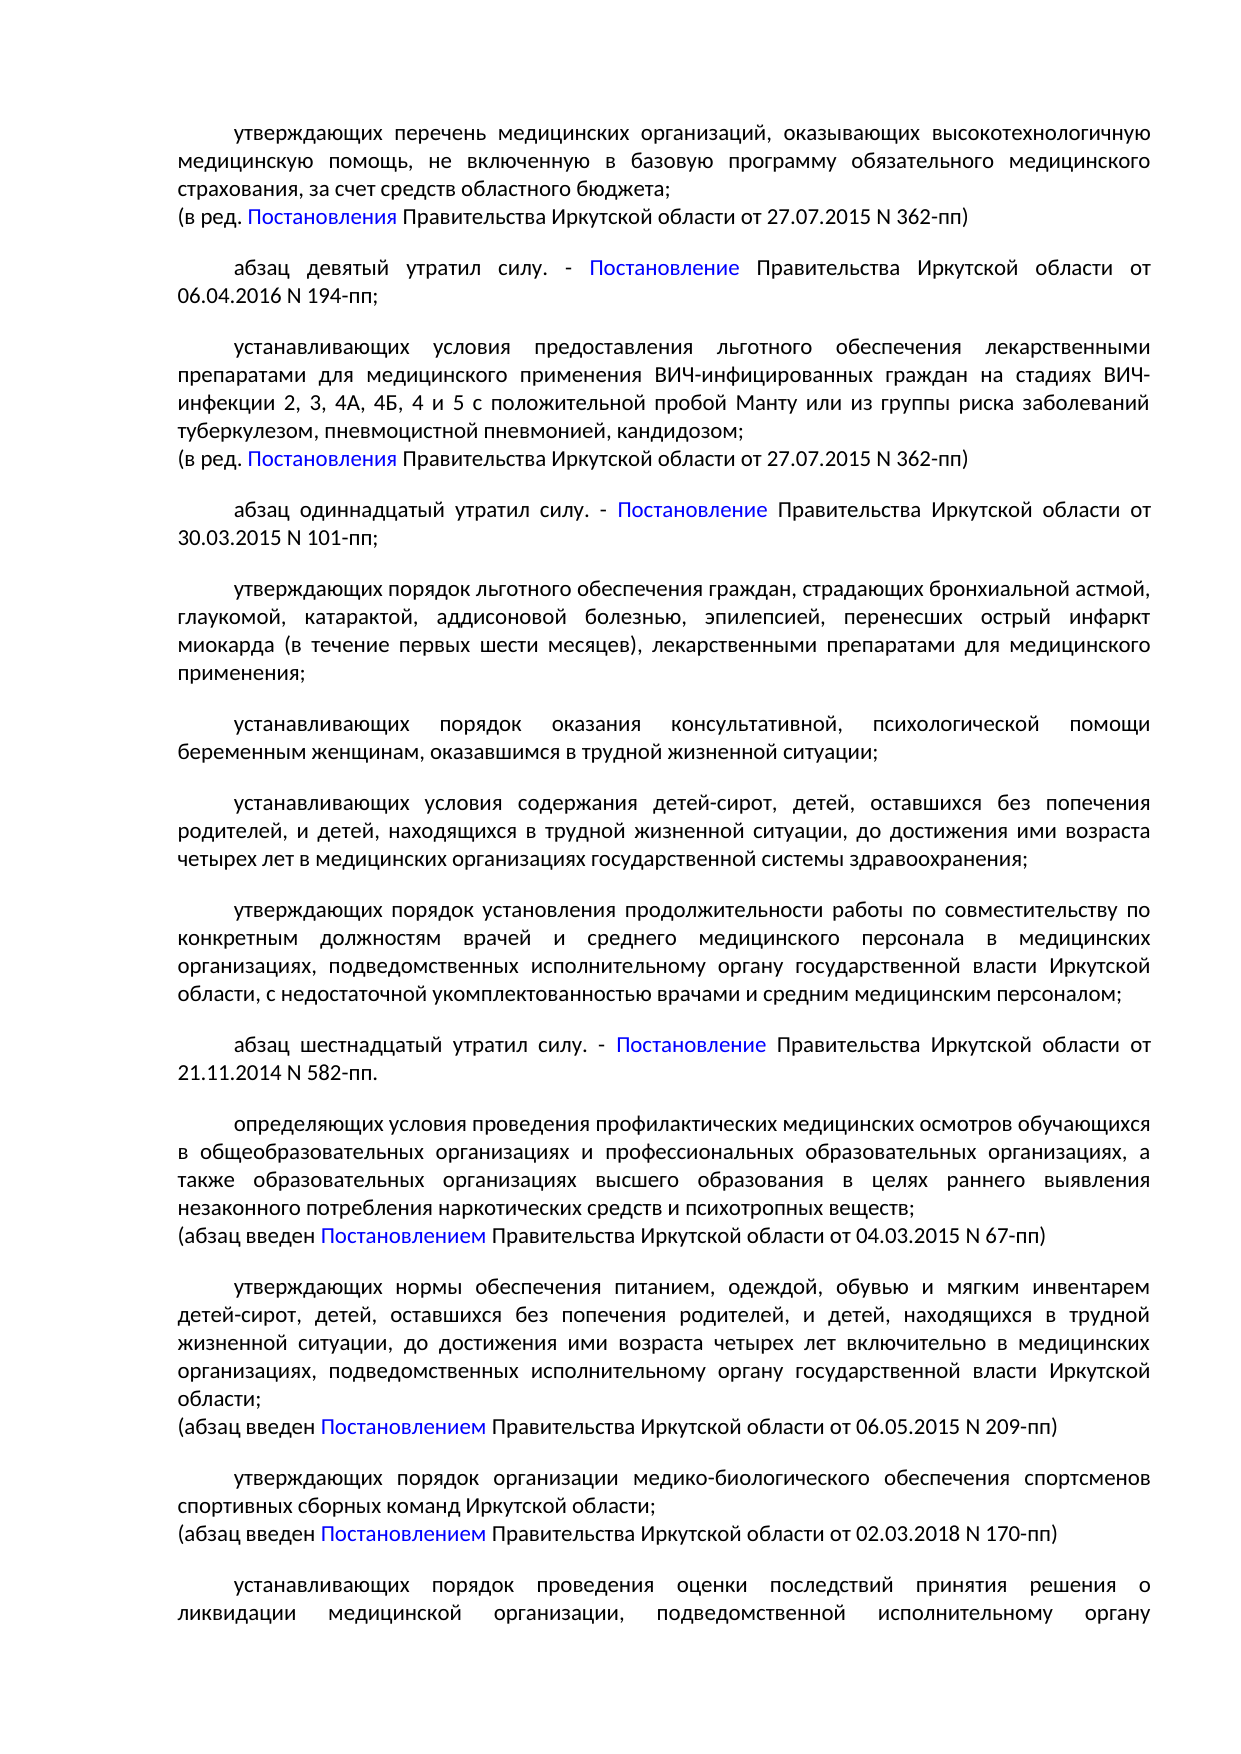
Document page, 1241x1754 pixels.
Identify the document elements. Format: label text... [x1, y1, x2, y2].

text утверждающих порядок льготного обеспечения граждан, страдающих бронхиальной астмой, глаукомой, катарактой, аддисоновой болезнью, эпилепсией, перенесших острый инфаркт миокарда (в течение первых шести месяцев), лекарственными препаратами для медицинского применения; [177, 574, 1152, 686]
text определяющих условия проведения профилактических медицинских осмотров обучающихся в общеобразовательных организациях и профессиональных образовательных организациях, а также образовательных организациях высшего образования в целях раннего выявления незаконного потребления наркотических средств и психотропных веществ; [177, 1109, 1152, 1221]
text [177, 1570, 1152, 1626]
text (в ред. Постановления Правительства Иркутской области от 27.07.2015 N 362-пп) [177, 202, 1152, 230]
text (абзац введен Постановлением Правительства Иркутской области от 02.03.2018 N 170-пп) [177, 1519, 1152, 1547]
text утверждающих перечень медицинских организаций, оказывающих высокотехнологичную медицинскую помощь, не включенную в базовую программу обязательного медицинского страхования, за счет средств областного бюджета; [177, 118, 1152, 202]
text устанавливающих условия предоставления льготного обеспечения лекарственными препаратами для медицинского применения ВИЧ-инфицированных граждан на стадиях ВИЧ-инфекции 2, 3, 4А, 4Б, 4 и 5 с положительной пробой Манту или из группы риска заболеваний туберкулезом, пневмоцистной пневмонией, кандидозом; [177, 332, 1152, 444]
text утверждающих нормы обеспечения питанием, одеждой, обувью и мягким инвентарем детей-сирот, детей, оставшихся без попечения родителей, и детей, находящихся в трудной жизненной ситуации, до достижения ими возраста четырех лет включительно в медицинских организациях, подведомственных исполнительному органу государственной власти Иркутской области; [177, 1272, 1152, 1412]
text (в ред. Постановления Правительства Иркутской области от 27.07.2015 N 362-пп) [177, 444, 1152, 472]
text утверждающих порядок организации медико-биологического обеспечения спортсменов спортивных сборных команд Иркутской области; [177, 1463, 1152, 1519]
text абзац шестнадцатый утратил силу. - Постановление Правительства Иркутской области от 21.11.2014 N 582-пп. [177, 1030, 1152, 1086]
text (абзац введен Постановлением Правительства Иркутской области от 06.05.2015 N 209-пп) [177, 1412, 1152, 1440]
text устанавливающих порядок оказания консультативной, психологической помощи беременным женщинам, оказавшимся в трудной жизненной ситуации; [177, 709, 1152, 765]
text абзац девятый утратил силу. - Постановление Правительства Иркутской области от 06.04.2016 N 194-пп; [177, 253, 1152, 309]
text утверждающих порядок установления продолжительности работы по совместительству по конкретным должностям врачей и среднего медицинского персонала в медицинских организациях, подведомственных исполнительному органу государственной власти Иркутской области, с недостаточной укомплектованностью врачами и средним медицинским персоналом; [177, 895, 1152, 1007]
text устанавливающих условия содержания детей-сирот, детей, оставшихся без попечения родителей, и детей, находящихся в трудной жизненной ситуации, до достижения ими возраста четырех лет в медицинских организациях государственной системы здравоохранения; [177, 788, 1152, 872]
text абзац одиннадцатый утратил силу. - Постановление Правительства Иркутской области от 30.03.2015 N 101-пп; [177, 495, 1152, 551]
text (абзац введен Постановлением Правительства Иркутской области от 04.03.2015 N 67-пп) [177, 1221, 1152, 1249]
